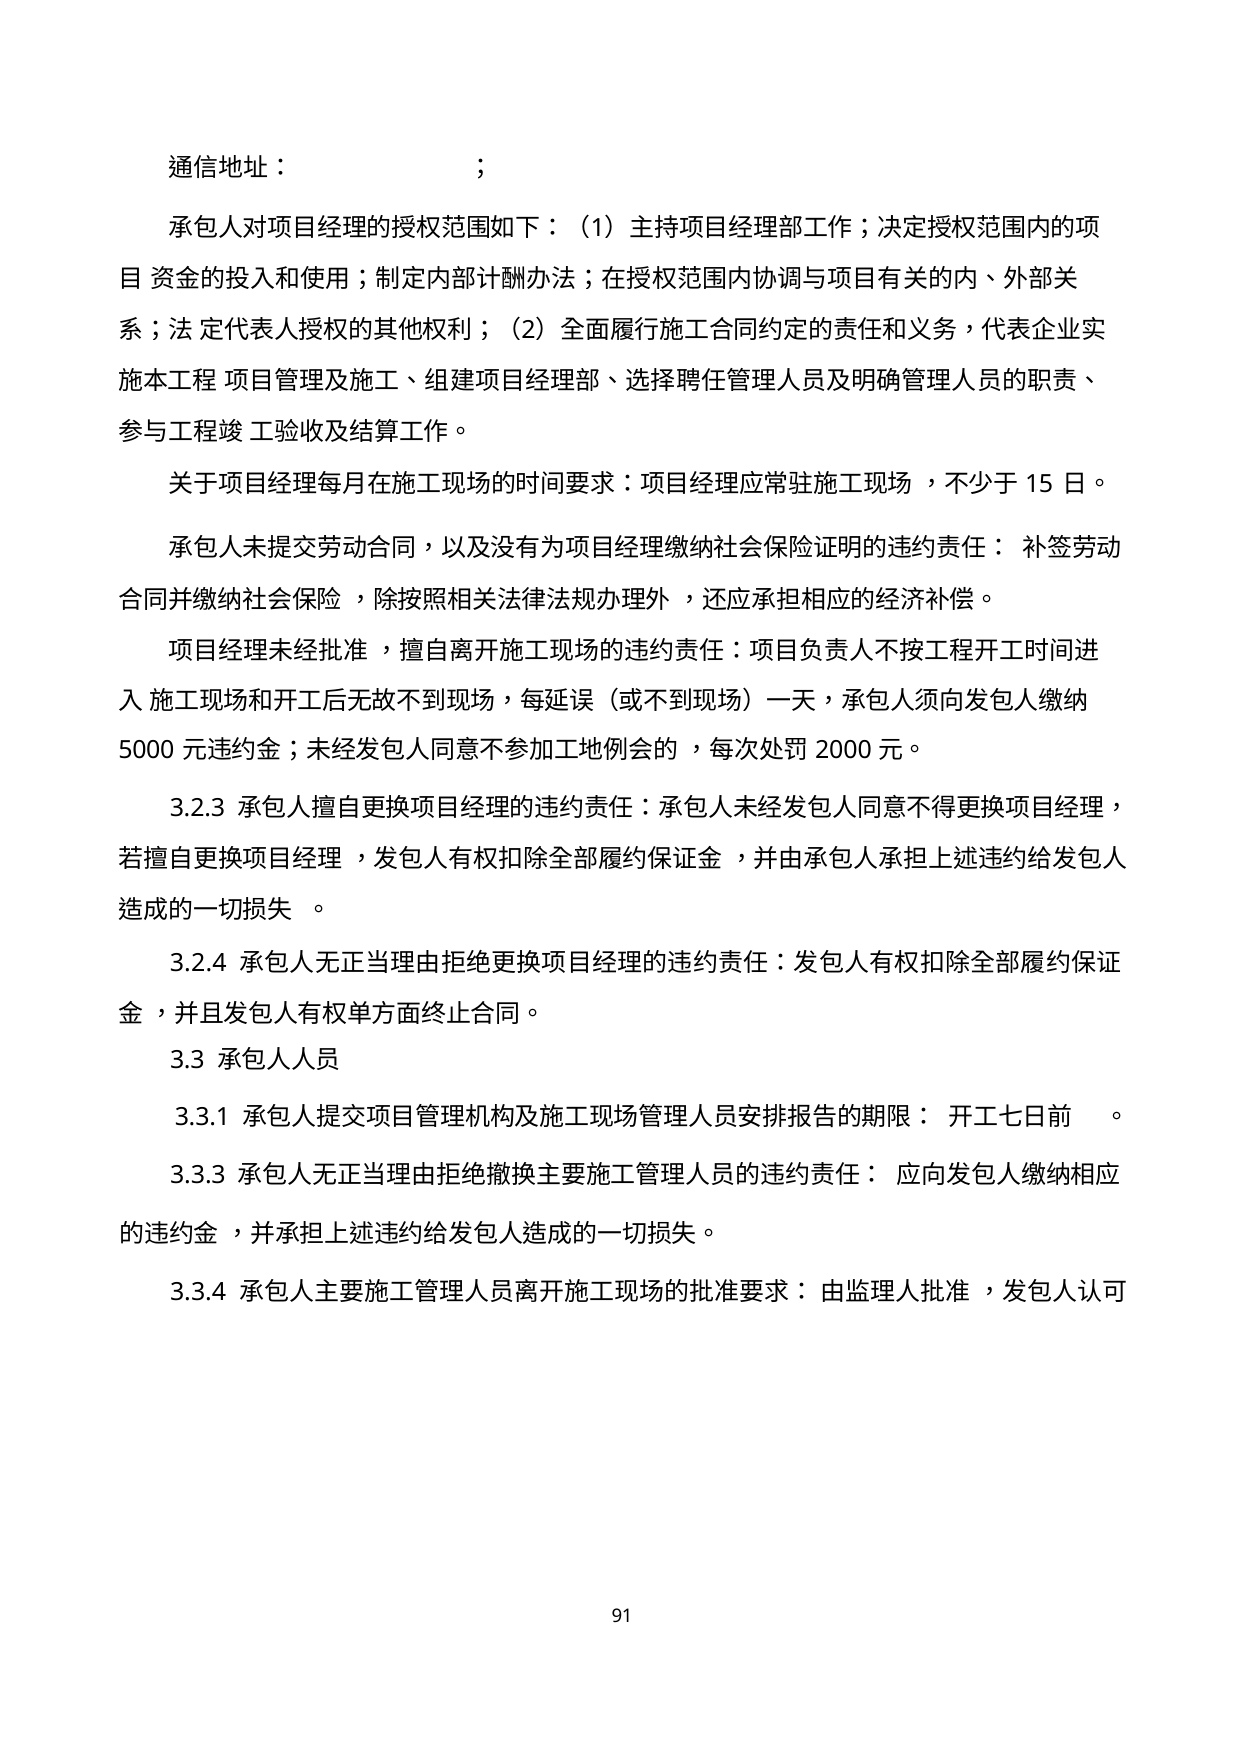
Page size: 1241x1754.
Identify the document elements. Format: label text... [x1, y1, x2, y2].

text 3.2.4 承包人无正当理由拒绝更换项目经理的违约责任：发包人有权扣除全部履约保证 金 ，并且发包人有权单方面终止合同。 [118, 944, 1122, 1029]
text 关于项目经理每月在施工现场的时间要求：项目经理应常驻施工现场 ，不少于 15 日。 [168, 472, 1129, 498]
text 3.3.4 承包人主要施工管理人员离开施工现场的批准要求： 由监理人批准 ，发包人认可 [170, 1279, 1129, 1305]
text 项目经理未经批准 ，擅自离开施工现场的违约责任：项目负责人不按工程开工时间进入 施工现场和开工后无故不到现场，每延误（或不到现场）一天，承包人须向发包人缴纳 5000 元违约金；未经发包人同意不参加工地例会的 ，每次处罚 2000 元。 [118, 633, 1122, 766]
text 3.3.1 承包人提交项目管理机构及施工现场管理人员安排报告的期限： 开工七日前 。 [118, 1105, 1129, 1131]
text 3.3.3 承包人无正当理由拒绝撤换主要施工管理人员的违约责任： 应向发包人缴纳相应 [170, 1163, 1129, 1189]
text 承包人对项目经理的授权范围如下：（1）主持项目经理部工作；决定授权范围内的项目 资金的投入和使用；制定内部计酬办法；在授权范围内协调与项目有关的内、外部关系；法 定代表人授权的其他权利；（2）全面履行施工合同约定的责任和义务，代表企业实施本工程 项目管理及施工、组建项目经理部、选择聘任管理人员及明确管理人员的职责、参与工程竣 工验收及结算工作。 [118, 209, 1122, 447]
text 3.3 承包人人员 [170, 1048, 1129, 1073]
text 通信地址： ； [168, 156, 1129, 182]
text 3.2.3 承包人擅自更换项目经理的违约责任：承包人未经发包人同意不得更换项目经理， 若擅自更换项目经理 ，发包人有权扣除全部履约保证金 ，并由承包人承担上述违约给发包人 造成的一切损失 。 [118, 789, 1129, 926]
text 的违约金 ，并承担上述违约给发包人造成的一切损失。 [119, 1221, 1129, 1247]
text 承包人未提交劳动合同，以及没有为项目经理缴纳社会保险证明的违约责任： 补签劳动 合同并缴纳社会保险 ，除按照相关法律法规办理外 ，还应承担相应的经济补偿。 [118, 530, 1122, 615]
